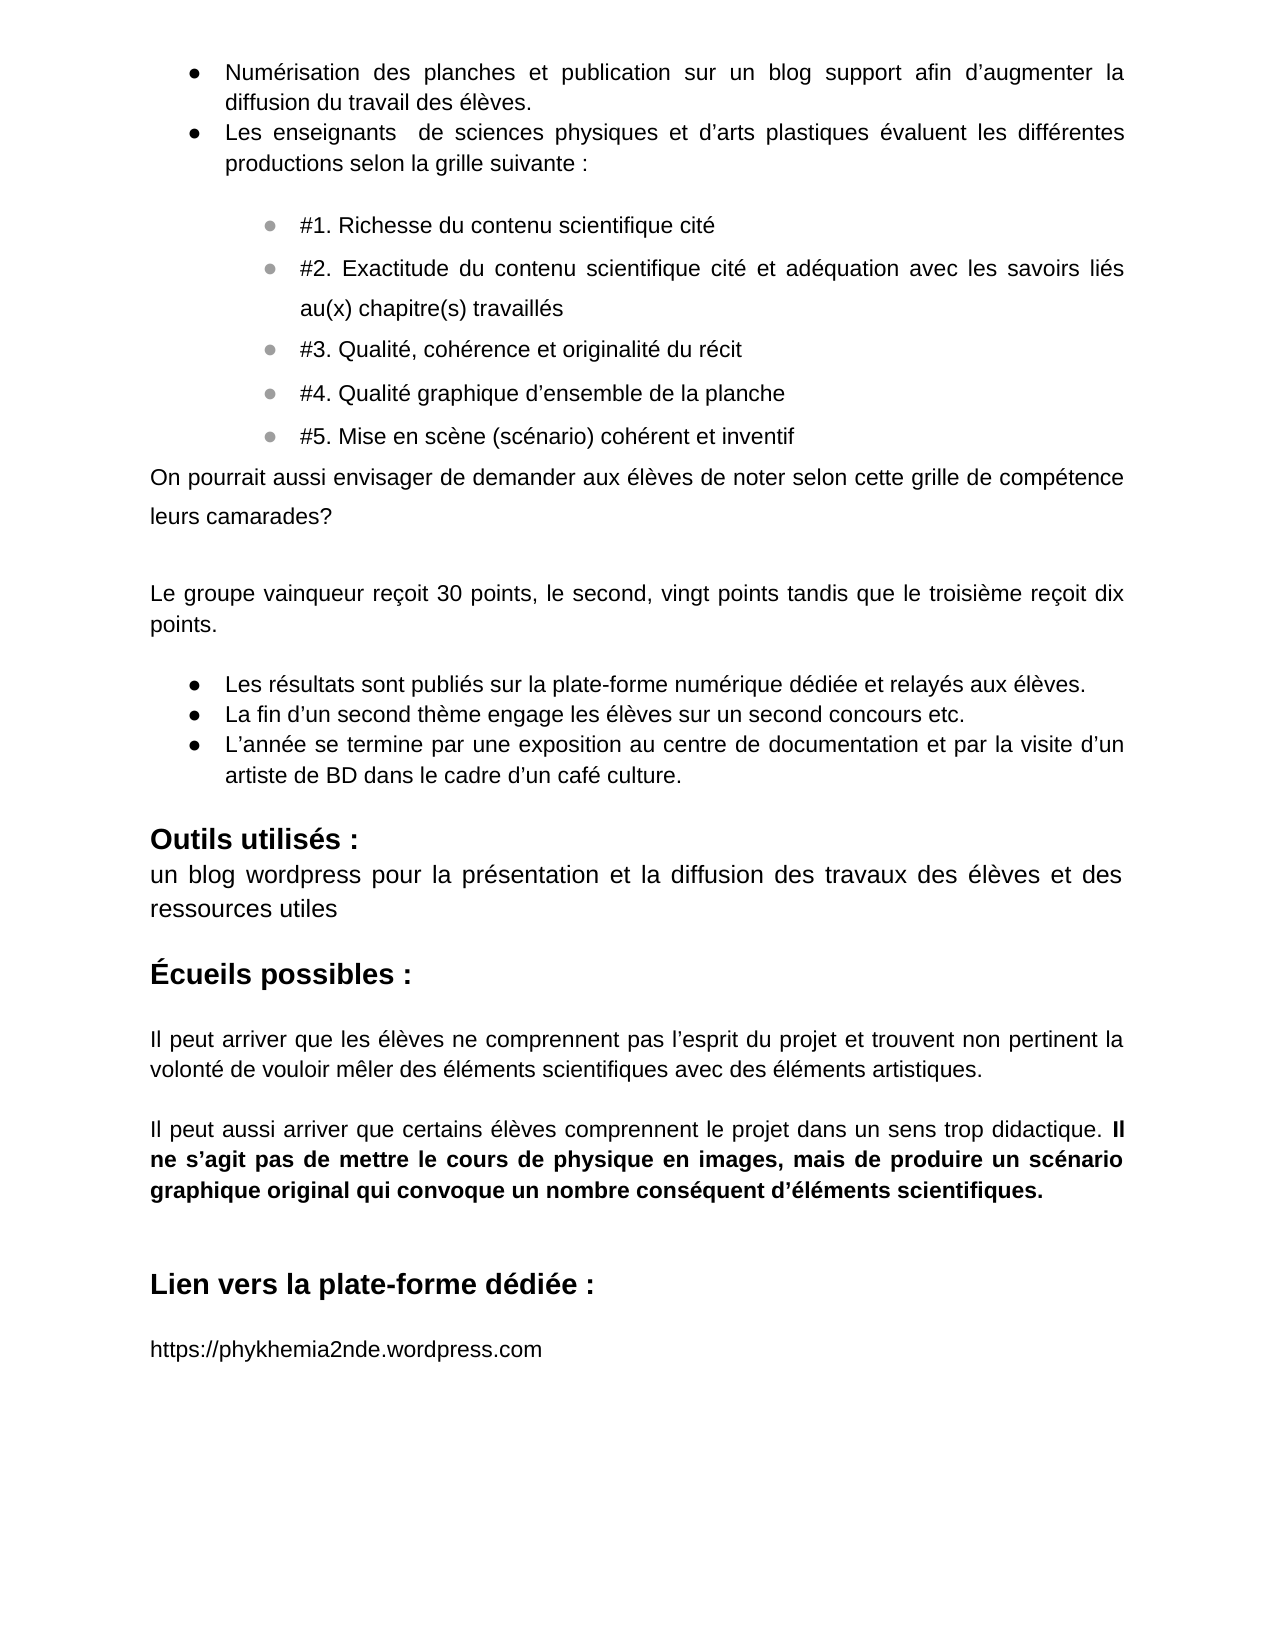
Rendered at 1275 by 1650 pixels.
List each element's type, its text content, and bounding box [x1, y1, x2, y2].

text Écueils possibles : [150, 957, 1125, 990]
text Il peut aussi arriver que certains élèves comprennent le projet dans un sens trop didactique. Il ne s’agit pas de mettre le cours de physique en images, mais de produire un scénario graphique original qui convoque un nombre conséquent d’éléments scientifiques. [150, 1116, 1125, 1203]
text un blog wordpress pour la présentation et la diffusion des travaux des élèves et des ressources utiles [150, 861, 1125, 922]
list La fin d’un second thème engage les élèves sur un second concours etc. [187, 701, 1125, 727]
list #5. Mise en scène (scénario) cohérent et inventif [262, 421, 1125, 449]
text https://phykhemia2nde.wordpress.com [150, 1336, 1125, 1362]
list #1. Richesse du contenu scientifique cité [262, 210, 1125, 239]
list Numérisation des planches et publication sur un blog support afin d’augmenter la diffusion du travail des élèves. [187, 59, 1125, 116]
list L’année se termine par une exposition au centre de documentation et par la visite d’un artiste de BD dans le cadre d’un café culture. [187, 731, 1125, 788]
text Outils utilisés : [150, 822, 1125, 856]
list #4. Qualité graphique d’ensemble de la planche [262, 378, 1125, 406]
text On pourrait aussi envisager de demander aux élèves de noter selon cette grille de compétence leurs camarades? [150, 464, 1125, 530]
text Lien vers la plate-forme dédiée : [150, 1267, 1125, 1301]
text Il peut arriver que les élèves ne comprennent pas l’esprit du projet et trouvent non pertinent la volonté de vouloir mêler des éléments scientifiques avec des éléments artistiques. [150, 1026, 1125, 1082]
list #2. Exactitude du contenu scientifique cité et adéquation avec les savoirs liés au(x) chapitre(s) travaillés [262, 253, 1125, 321]
text Le groupe vainqueur reçoit 30 points, le second, vingt points tandis que le troisième reçoit dix points. [150, 580, 1125, 637]
list Les enseignants de sciences physiques et d’arts plastiques évaluent les différentes productions selon la grille suivante : [187, 119, 1125, 176]
list #3. Qualité, cohérence et originalité du récit [262, 334, 1125, 363]
list Les résultats sont publiés sur la plate-forme numérique dédiée et relayés aux élèves. [187, 671, 1125, 697]
